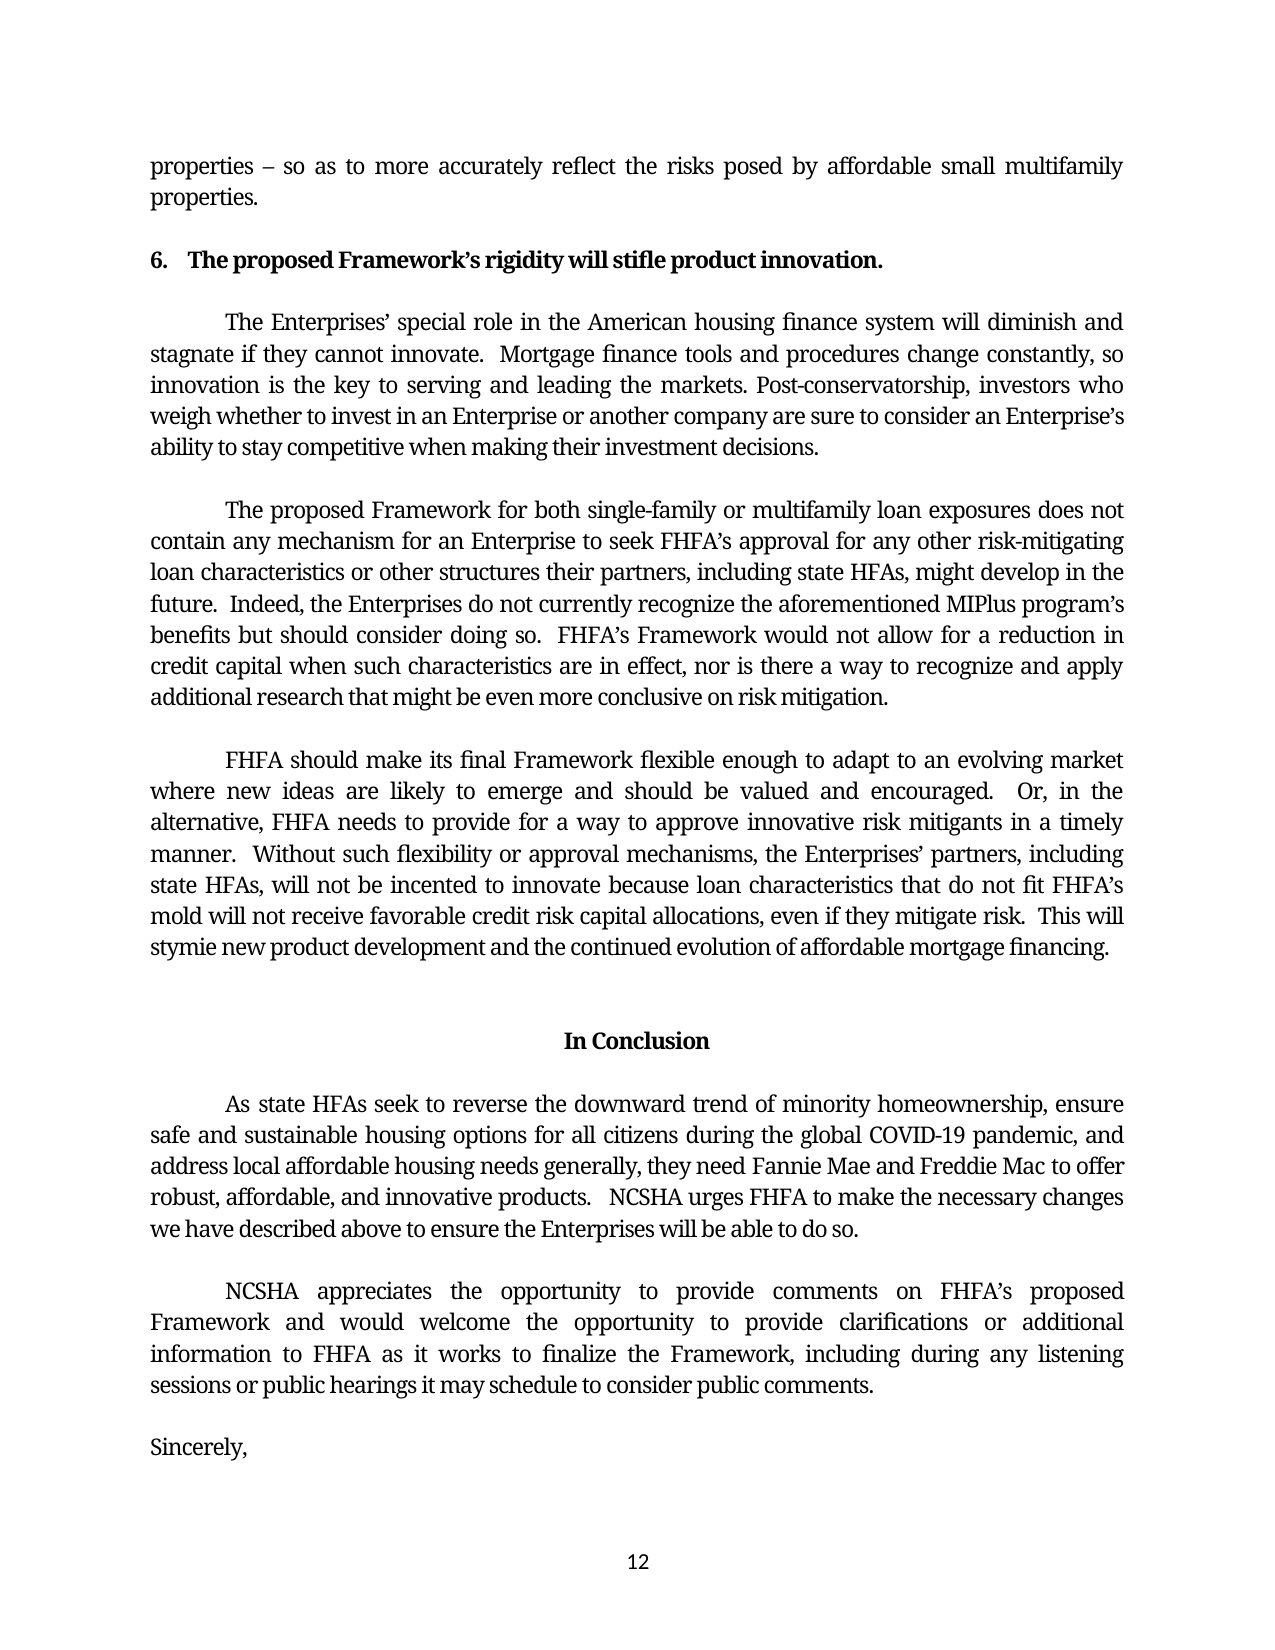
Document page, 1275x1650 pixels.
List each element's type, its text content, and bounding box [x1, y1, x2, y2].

text FHFA should make its final Framework flexible enough to adapt to an evolving market where new ideas are likely to emerge and should be valued and encouraged. Or, in the alternative, FHFA needs to provide for a way to approve innovative risk mitigants in a timely manner. Without such flexibility or approval mechanisms, the Enterprises’ partners, including state HFAs, will not be incented to innovate because loan characteristics that do not fit FHFA’s mold will not receive favorable credit risk capital allocations, even if they mitigate risk. This will stymie new product development and the continued evolution of affordable mortgage financing. [150, 744, 1125, 962]
text The proposed Framework for both single-family or multifamily loan exposures does not contain any mechanism for an Enterprise to seek FHFA’s approval for any other risk-mitigating loan characteristics or other structures their partners, including state HFAs, might develop in the future. Indeed, the Enterprises do not currently recognize the aforementioned MIPlus program’s benefits but should consider doing so. FHFA’s Framework would not allow for a reduction in credit capital when such characteristics are in effect, nor is there a way to recognize and apply additional research that might be even more conclusive on risk mitigation. [150, 494, 1125, 712]
text Sincerely, [150, 1431, 1125, 1462]
list The proposed Framework’s rigidity will stifle product innovation. [150, 244, 1125, 275]
text As state HFAs seek to reverse the downward trend of minority homeownership, ensure safe and sustainable housing options for all citizens during the global COVID-19 pandemic, and address local affordable housing needs generally, they need Fannie Mae and Freddie Mac to offer robust, affordable, and innovative products. NCSHA urges FHFA to make the necessary changes we have described above to ensure the Enterprises will be able to do so. [150, 1087, 1125, 1244]
text The Enterprises’ special role in the American housing finance system will diminish and stagnate if they cannot innovate. Mortgage finance tools and procedures change constantly, so innovation is the key to serving and leading the markets. Post-conservatorship, investors who weigh whether to invest in an Enterprise or another company are sure to consider an Enterprise’s ability to stay competitive when making their investment decisions. [150, 306, 1125, 462]
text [150, 150, 1125, 212]
text NCSHA appreciates the opportunity to provide comments on FHFA’s proposed Framework and would welcome the opportunity to provide clarifications or additional information to FHFA as it works to finalize the Framework, including during any listening sessions or public hearings it may schedule to consider public comments. [150, 1275, 1125, 1400]
text In Conclusion [150, 1025, 1125, 1056]
